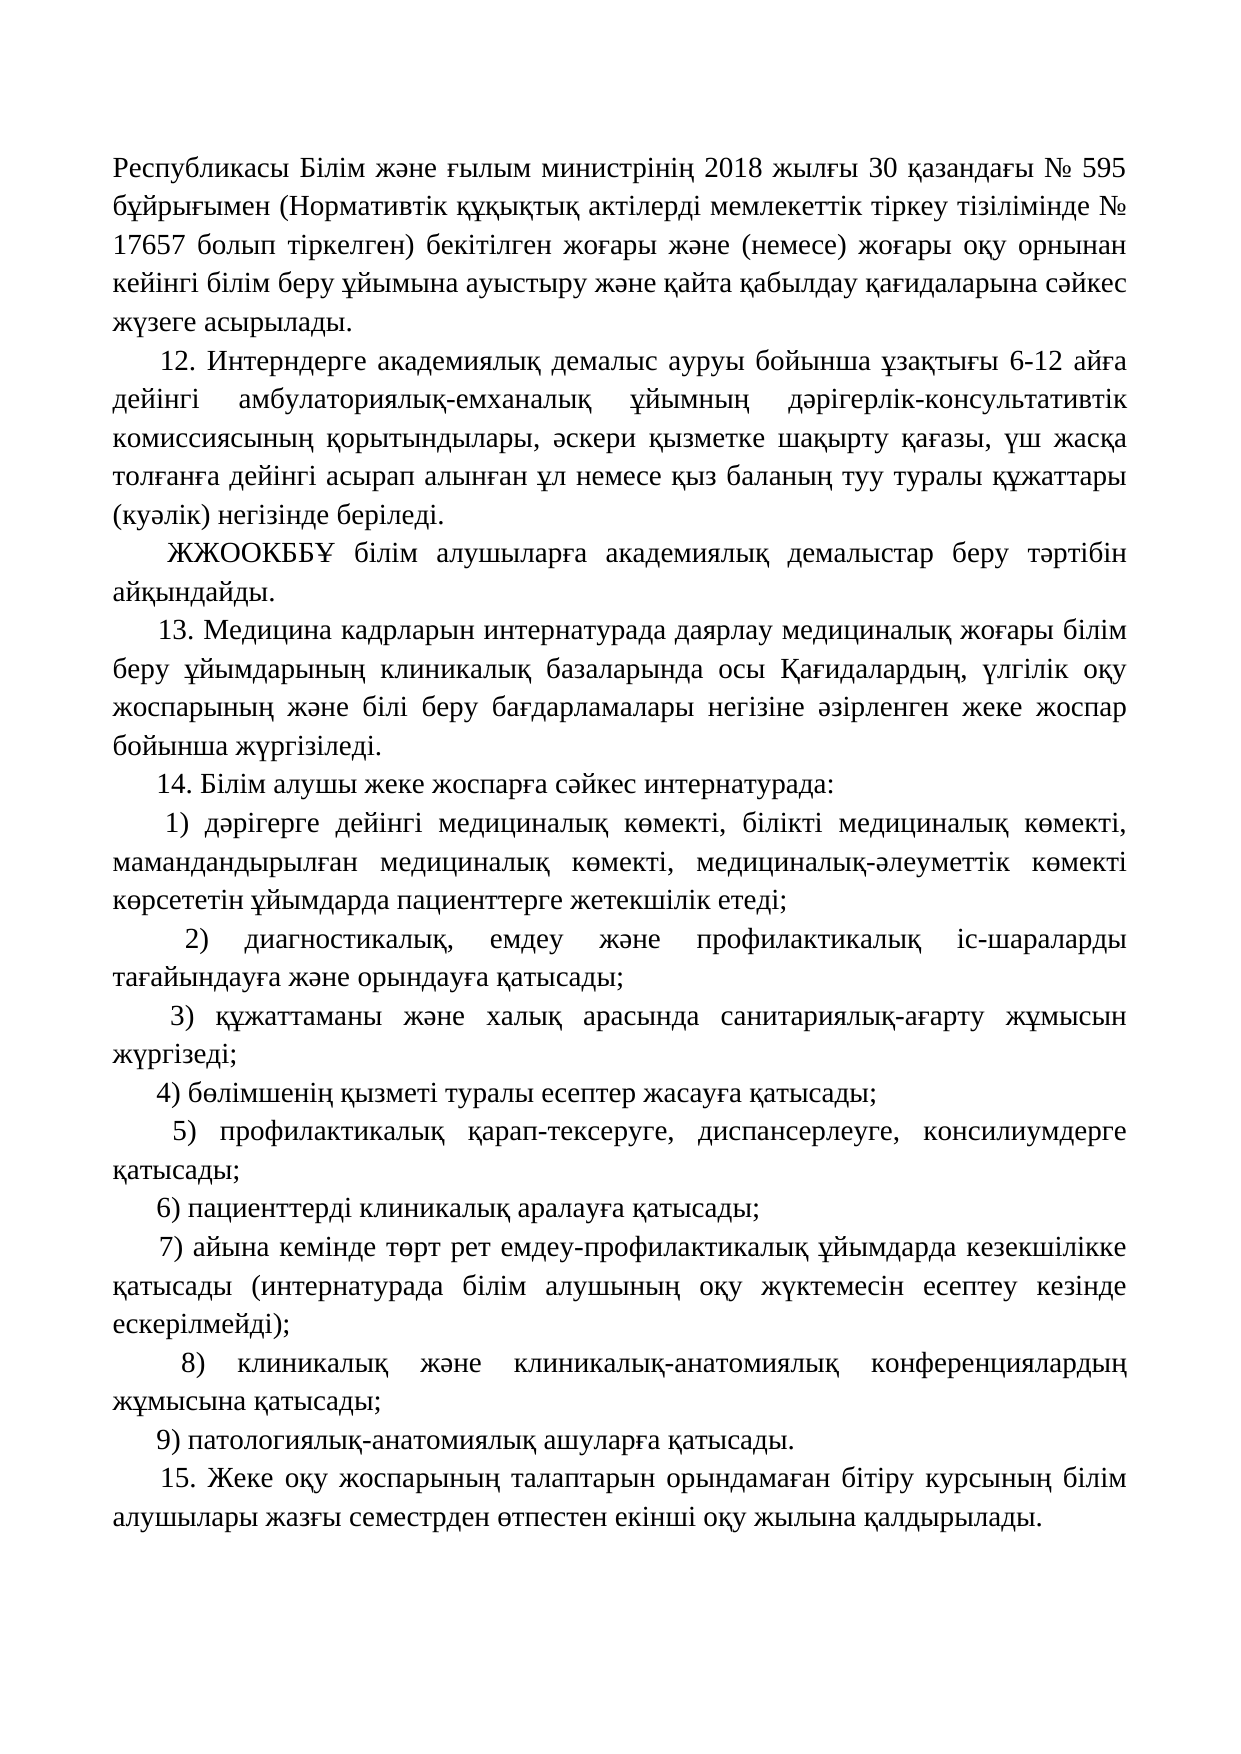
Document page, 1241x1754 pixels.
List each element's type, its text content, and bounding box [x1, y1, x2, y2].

text 15. Жеке оқу жоспарының талаптарын орындамаған бітіру курсының білім алушылары жазғы семестрден өтпестен екінші оқу жылына қалдырылады. [112, 1460, 1128, 1532]
text 7) айына кемінде төрт рет емдеу-профилактикалық ұйымдарда кезекшілікке қатысады (интернатурада білім алушының оқу жүктемесін есептеу кезінде ескерілмейді); [112, 1229, 1128, 1340]
text 13. Медицина кадрларын интернатурада даярлау медициналық жоғары білім беру ұйымдарының клиникалық базаларында осы Қағидалардың, үлгілік оқу жоспарының және білі беру бағдарламалары негізіне әзірленген жеке жоспар бойынша жүргізіледі. [112, 612, 1128, 762]
text 8) клиникалық және клиникалық-анатомиялық конференциялардың жұмысына қатысады; [112, 1345, 1128, 1417]
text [112, 150, 1128, 338]
text 14. Білім алушы жеке жоспарға сәйкес интернатурада: [112, 767, 1128, 800]
text 3) құжаттаманы және халық арасында санитариялық-ағарту жұмысын жүргізеді; [112, 998, 1128, 1070]
text 12. Интерндерге академиялық демалыс ауруы бойынша ұзақтығы 6-12 айға дейінгі амбулаториялық-емханалық ұйымның дәрігерлік-консультативтік комиссиясының қорытындылары, әскери қызметке шақырту қағазы, үш жасқа толғанға дейінгі асырап алынған ұл немесе қыз баланың туу туралы құжаттары (куәлік) негізінде беріледі. [112, 343, 1128, 530]
text 9) патологиялық-анатомиялық ашуларға қатысады. [112, 1422, 1128, 1455]
text ЖЖООКББҰ білім алушыларға академиялық демалыстар беру тәртібін айқындайды. [112, 535, 1128, 607]
text 4) бөлімшенің қызметі туралы есептер жасауға қатысады; [112, 1075, 1128, 1108]
text 2) диагностикалық, емдеу және профилактикалық іс-шараларды тағайындауға және орындауға қатысады; [112, 921, 1128, 993]
text 6) пациенттерді клиникалық аралауға қатысады; [112, 1191, 1128, 1224]
text 1) дәрігерге дейінгі медициналық көмекті, білікті медициналық көмекті, мамандандырылған медициналық көмекті, медициналық-әлеуметтік көмекті көрсететін ұйымдарда пациенттерге жетекшілік етеді; [112, 805, 1128, 916]
text 5) профилактикалық қарап-тексеруге, диспансерлеуге, консилиумдерге қатысады; [112, 1113, 1128, 1186]
